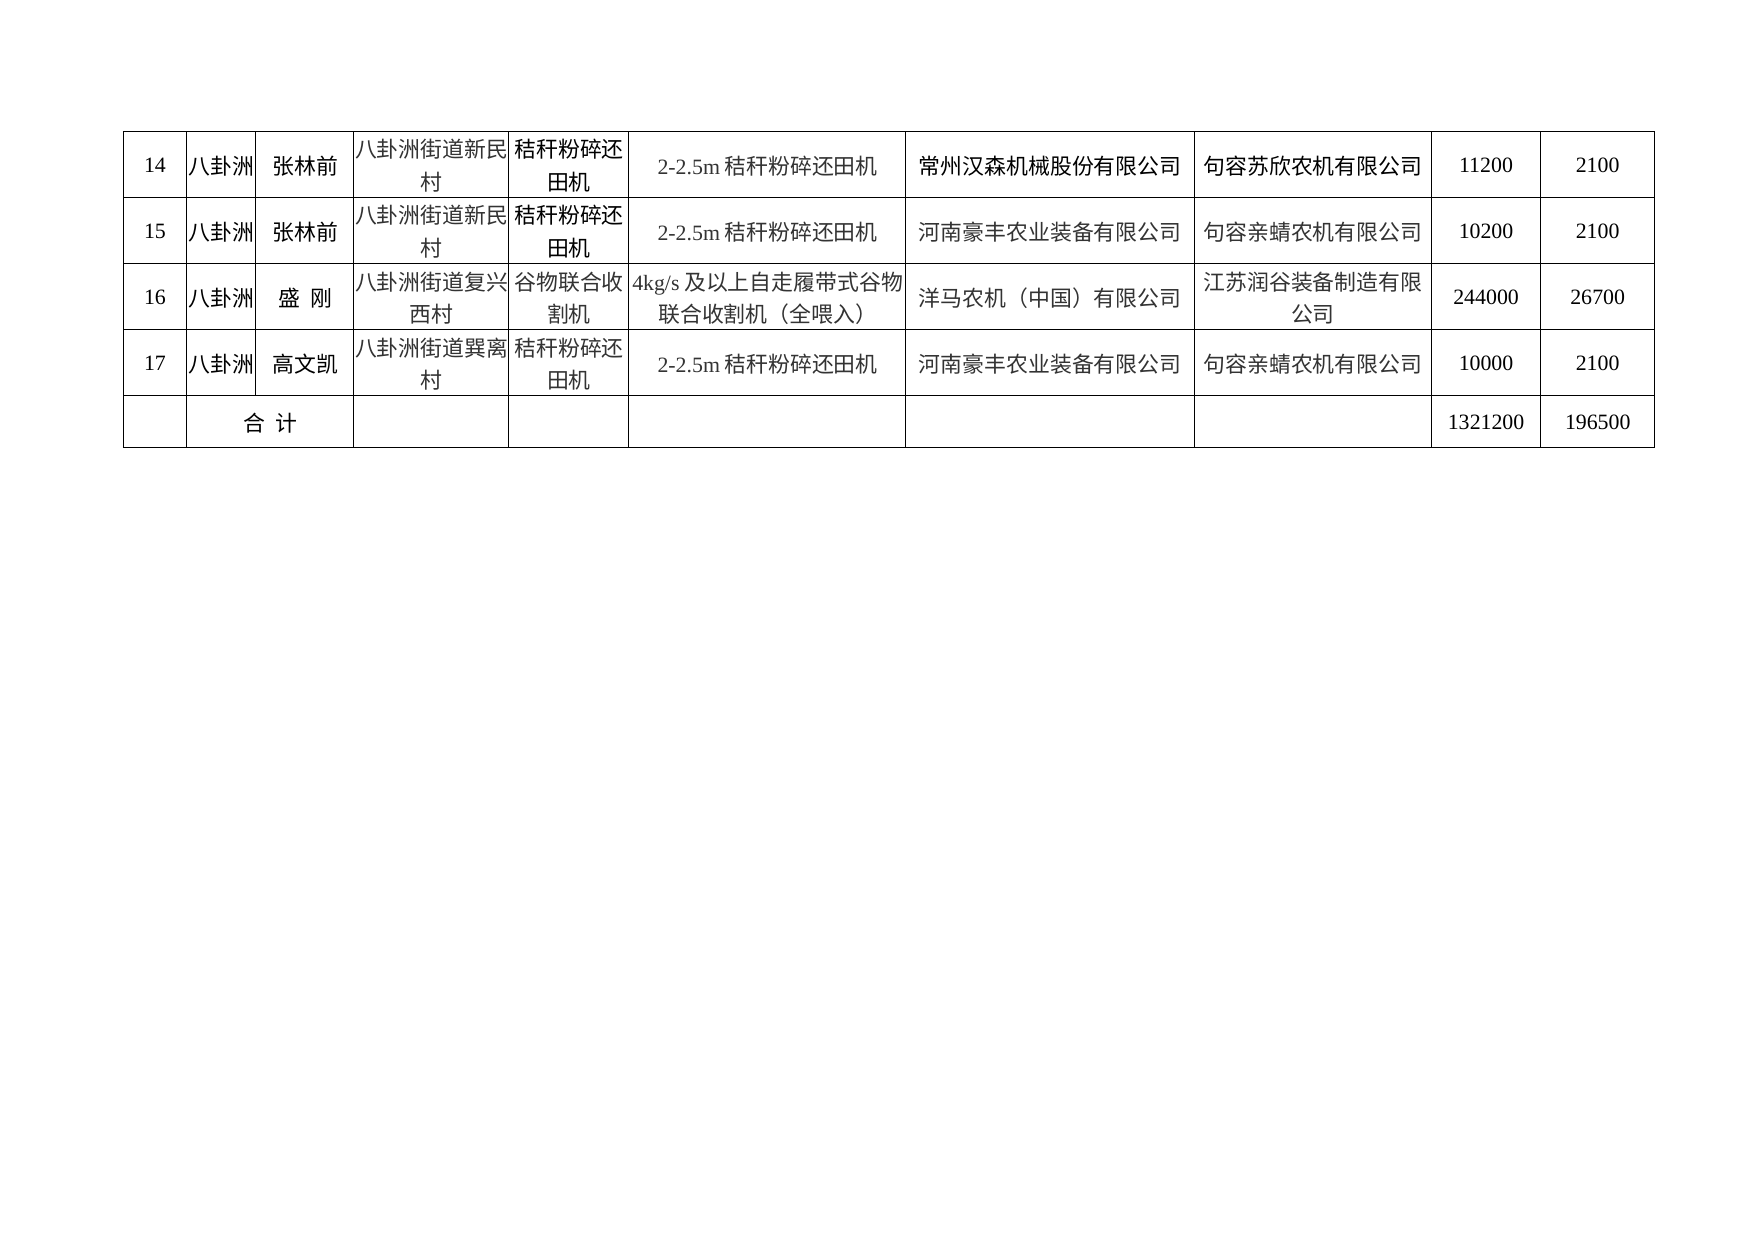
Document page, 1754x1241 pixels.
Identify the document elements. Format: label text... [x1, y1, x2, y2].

table_cell 2100 [1541, 198, 1654, 263]
table_cell [1195, 396, 1431, 447]
table_cell 八卦洲街道新民村 [354, 132, 508, 197]
table_cell 秸秆粉碎还田机 [509, 132, 628, 197]
table_cell 张林前 [256, 132, 353, 197]
table_cell [124, 396, 186, 447]
table_cell [354, 396, 508, 447]
table_cell 句容亲蜻农机有限公司 [1195, 330, 1431, 395]
table_cell 常州汉森机械股份有限公司 [906, 132, 1194, 197]
table_cell [629, 396, 905, 447]
table_cell 八卦洲 [187, 330, 255, 395]
table_cell 2100 [1541, 132, 1654, 197]
table_cell 17 [124, 330, 186, 395]
table_cell 14 [124, 132, 186, 197]
table_cell 河南豪丰农业装备有限公司 [906, 330, 1194, 395]
table_cell 2-2.5m秸秆粉碎还田机 [629, 132, 905, 197]
table_cell 江苏润谷装备制造有限公司 [1195, 264, 1431, 329]
table_cell 1321200 [1432, 396, 1540, 447]
table_cell 10000 [1432, 330, 1540, 395]
table_cell 2-2.5m秸秆粉碎还田机 [629, 198, 905, 263]
table_cell 八卦洲街道复兴西村 [354, 264, 508, 329]
table_cell 句容苏欣农机有限公司 [1195, 132, 1431, 197]
table_cell [906, 396, 1194, 447]
table_cell 八卦洲 [187, 264, 255, 329]
table_cell 八卦洲街道巽离村 [354, 330, 508, 395]
table_cell 八卦洲街道新民村 [354, 198, 508, 263]
table_cell 高文凯 [256, 330, 353, 395]
table_cell 2-2.5m秸秆粉碎还田机 [629, 330, 905, 395]
table_cell 2100 [1541, 330, 1654, 395]
table_cell 张林前 [256, 198, 353, 263]
table_cell 244000 [1432, 264, 1540, 329]
table_cell 句容亲蜻农机有限公司 [1195, 198, 1431, 263]
table_cell 谷物联合收割机 [509, 264, 628, 329]
table_cell 11200 [1432, 132, 1540, 197]
table_cell 26700 [1541, 264, 1654, 329]
table_cell 盛 刚 [256, 264, 353, 329]
table_cell 4kg/s及以上自走履带式谷物联合收割机（全喂入） [629, 264, 905, 329]
table_cell 八卦洲 [187, 198, 255, 263]
table_cell 16 [124, 264, 186, 329]
table_cell 合 计 [187, 396, 353, 447]
table_cell 10200 [1432, 198, 1540, 263]
table_cell 15 [124, 198, 186, 263]
table_cell 河南豪丰农业装备有限公司 [906, 198, 1194, 263]
table_cell 八卦洲 [187, 132, 255, 197]
table_cell 秸秆粉碎还田机 [509, 330, 628, 395]
table_cell 196500 [1541, 396, 1654, 447]
table_cell [509, 396, 628, 447]
table_cell 洋马农机（中国）有限公司 [906, 264, 1194, 329]
table_cell 秸秆粉碎还田机 [509, 198, 628, 263]
